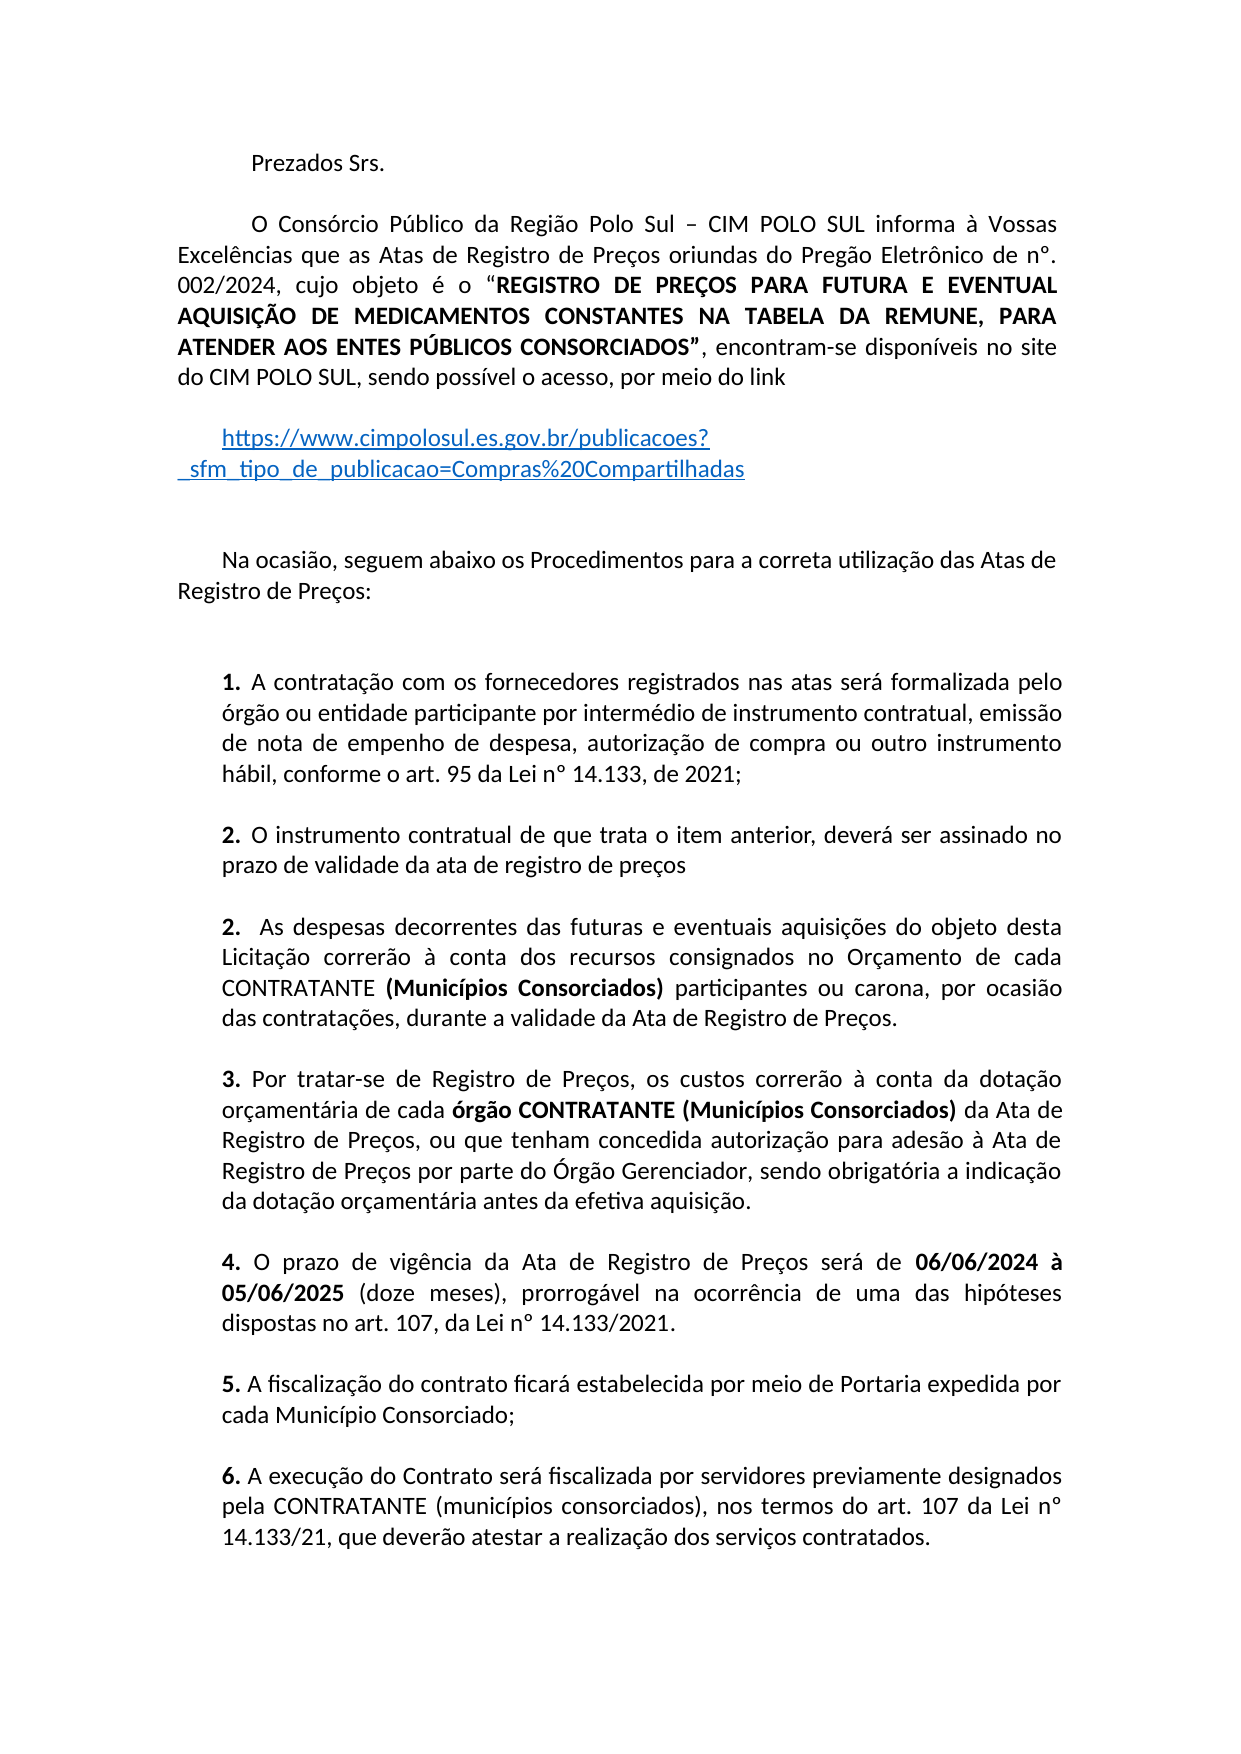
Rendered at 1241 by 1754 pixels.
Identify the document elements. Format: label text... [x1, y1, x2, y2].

text 3. Por tratar-se de Registro de Preços, os custos correrão à conta da dotação orçamentária de cada órgão CONTRATANTE (Municípios Consorciados) da Ata de Registro de Preços, ou que tenham concedida autorização para adesão à Ata de Registro de Preços por parte do Órgão Gerenciador, sendo obrigatória a indicação da dotação orçamentária antes da efetiva aquisição. [222, 1063, 1063, 1216]
text 5. A fiscalização do contrato ficará estabelecida por meio de Portaria expedida por cada Município Consorciado; [222, 1368, 1063, 1429]
text 6. A execução do Contrato será fiscalizada por servidores previamente designados pela CONTRATANTE (municípios consorciados), nos termos do art. 107 da Lei nº 14.133/21, que deverão atestar a realização dos serviços contratados. [222, 1460, 1063, 1552]
text Na ocasião, seguem abaixo os Procedimentos para a correta utilização das Atas de Registro de Preços: [177, 544, 1058, 605]
text 4. O prazo de vigência da Ata de Registro de Preços será de 06/06/2024 à 05/06/2025 (doze meses), prorrogável na ocorrência de uma das hipóteses dispostas no art. 107, da Lei nº 14.133/2021. [222, 1246, 1063, 1338]
list A contratação com os fornecedores registrados nas atas será formalizada pelo órgão ou entidade participante por intermédio de instrumento contratual, emissão de nota de empenho de despesa, autorização de compra ou outro instrumento hábil, conforme o art. 95 da Lei nº 14.133, de 2021; [222, 666, 1063, 788]
text Prezados Srs. [177, 148, 1058, 178]
text https://www.cimpolosul.es.gov.br/publicacoes?_sfm_tipo_de_publicacao=Compras%20Compartilhadas [177, 422, 1058, 483]
text O Consórcio Público da Região Polo Sul – CIM POLO SUL informa à Vossas Excelências que as Atas de Registro de Preços oriundas do Pregão Eletrônico de nº. 002/2024, cujo objeto é o “REGISTRO DE PREÇOS PARA FUTURA E EVENTUAL AQUISIÇÃO DE MEDICAMENTOS CONSTANTES NA TABELA DA REMUNE, PARA ATENDER AOS ENTES PÚBLICOS CONSORCIADOS”, encontram-se disponíveis no site do CIM POLO SUL, sendo possível o acesso, por meio do link [177, 209, 1058, 392]
text 2. As despesas decorrentes das futuras e eventuais aquisições do objeto desta Licitação correrão à conta dos recursos consignados no Orçamento de cada CONTRATANTE (Municípios Consorciados) participantes ou carona, por ocasião das contratações, durante a validade da Ata de Registro de Preços. [222, 911, 1063, 1033]
list O instrumento contratual de que trata o item anterior, deverá ser assinado no prazo de validade da ata de registro de preços [222, 819, 1063, 880]
